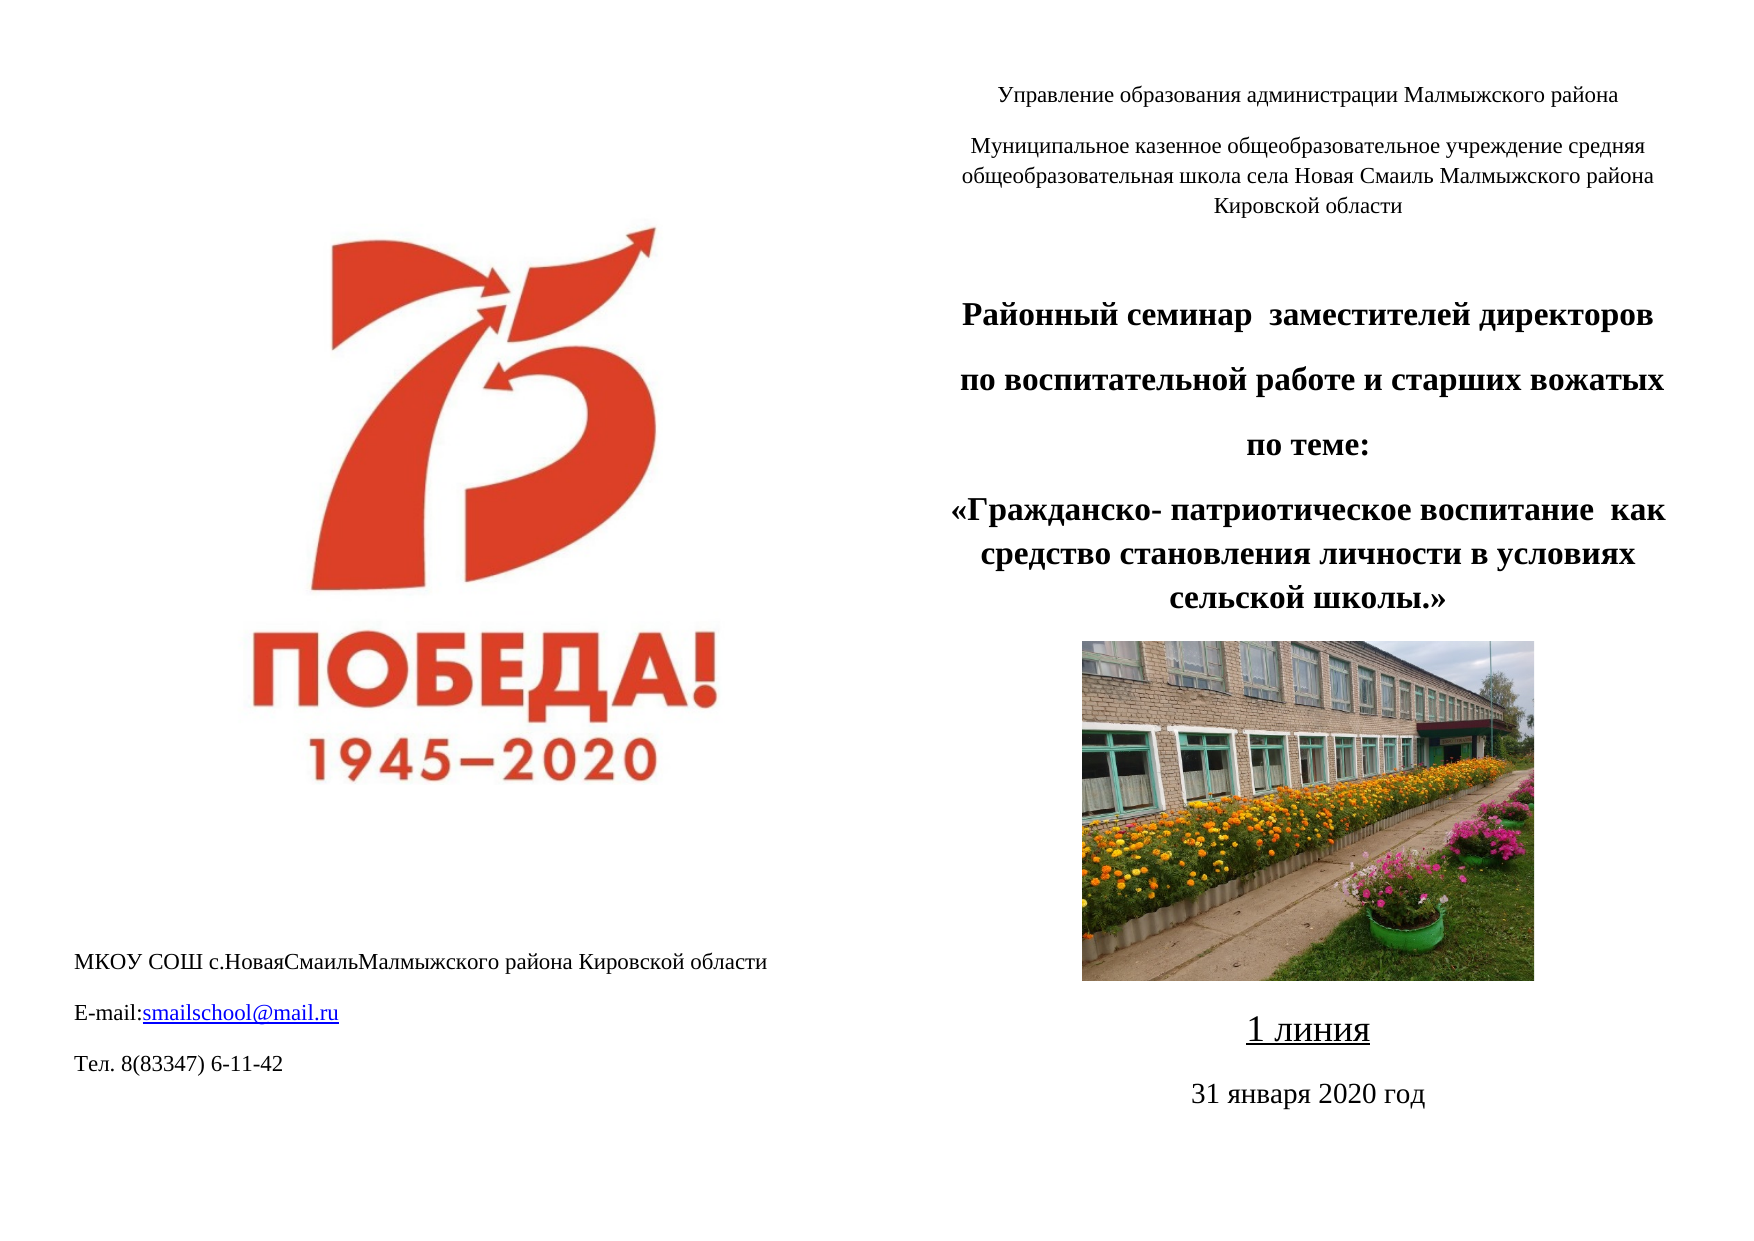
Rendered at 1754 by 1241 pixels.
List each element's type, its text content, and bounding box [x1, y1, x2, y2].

text 31 января 2020 год [921, 1076, 1695, 1110]
picture [234, 201, 730, 786]
text Районный семинар заместителей директоров [921, 294, 1695, 332]
text по теме: [921, 424, 1695, 462]
picture [1082, 641, 1535, 981]
text МКОУ СОШ с.НоваяСмаильМалмыжского района Кировской области [74, 948, 847, 975]
text E-mail:smailschool@mail.ru [74, 999, 847, 1026]
text Управление образования администрации Малмыжского района [921, 81, 1695, 107]
text «Гражданско- патриотическое воспитание как средство становления личности в условиях сельской школы.» [921, 489, 1695, 615]
text Муниципальное казенное общеобразовательное учреждение средняя общеобразовательная школа села Новая Смаиль Малмыжского района Кировской области [921, 132, 1695, 218]
text 1 линия [921, 1006, 1695, 1049]
text по воспитательной работе и старших вожатых [921, 359, 1695, 397]
text Тел. 8(83347) 6-11-42 [74, 1050, 847, 1077]
